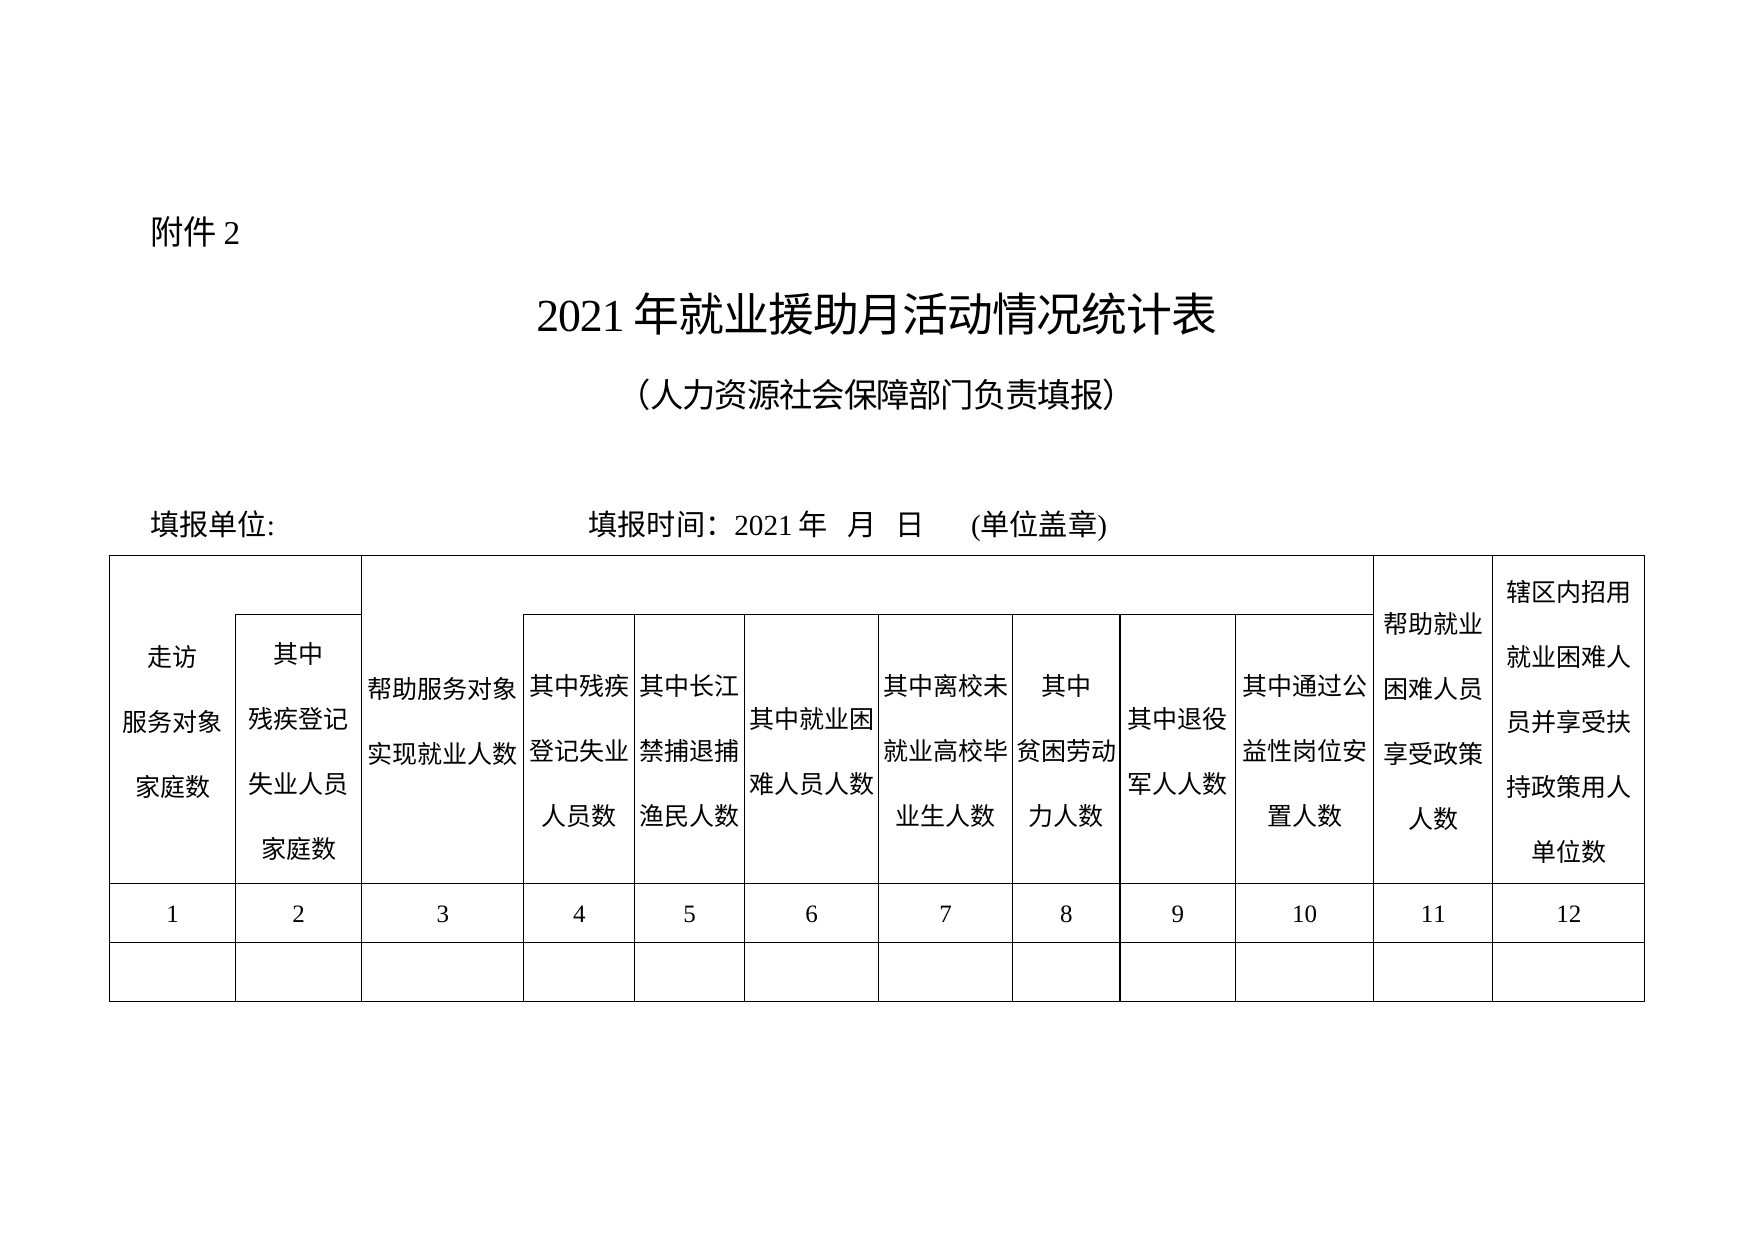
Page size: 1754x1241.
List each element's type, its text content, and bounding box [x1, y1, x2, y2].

table_cell 8 [1013, 884, 1119, 942]
table_cell 其中就业困难人员人数 [745, 615, 878, 883]
table_header [524, 556, 634, 614]
table_cell 其中 贫困劳动力人数 [1013, 615, 1119, 883]
text （人力资源社会保障部门负责填报） [150, 360, 1604, 425]
table_cell [1013, 943, 1119, 1001]
table_cell 1 [110, 884, 235, 942]
table_cell [110, 943, 235, 1001]
table_cell 3 [362, 884, 523, 942]
table_cell 10 [1236, 884, 1373, 942]
table_header [1013, 556, 1120, 614]
table_header [744, 556, 878, 614]
table_cell [635, 943, 744, 1001]
table_cell [1493, 943, 1644, 1001]
table_header 帮助服务对象实现就业人数 [362, 556, 524, 883]
table_cell [1121, 943, 1235, 1001]
table_cell 4 [524, 884, 634, 942]
table_cell 7 [879, 884, 1012, 942]
table_cell 其中残疾登记失业人员数 [524, 615, 634, 883]
table_cell 其中通过公益性岗位安置人数 [1236, 615, 1373, 883]
table_header 辖区内招用就业困难人员并享受扶持政策用人单位数 [1493, 556, 1644, 883]
table_cell [1374, 943, 1492, 1001]
text 2021年就业援助月活动情况统计表 [150, 263, 1604, 360]
table_header [878, 556, 1012, 614]
table_cell [879, 943, 1012, 1001]
table_cell 5 [635, 884, 744, 942]
table_cell 11 [1374, 884, 1492, 942]
table_cell 其中退役军人人数 [1121, 615, 1235, 883]
text 附件2 [150, 198, 1604, 263]
table_header [634, 556, 744, 614]
table_cell 其中 残疾登记失业人员家庭数 [236, 615, 361, 883]
table_cell [236, 943, 361, 1001]
table_cell 其中长江禁捕退捕渔民人数 [635, 615, 744, 883]
table_header 走访 服务对象家庭数 [110, 556, 235, 883]
table_cell [1236, 943, 1373, 1001]
table_cell [524, 943, 634, 1001]
table_cell 12 [1493, 884, 1644, 942]
table_header [235, 556, 361, 614]
table_cell 9 [1121, 884, 1235, 942]
table_cell 其中离校未就业高校毕业生人数 [879, 615, 1012, 883]
table_header 帮助就业困难人员享受政策人数 [1374, 556, 1492, 883]
table_header [1235, 556, 1373, 614]
text 填报单位: 填报时间：2021年 月 日 (单位盖章) [150, 490, 1604, 555]
table_header [1120, 556, 1235, 614]
table_cell 6 [745, 884, 878, 942]
table_cell [745, 943, 878, 1001]
table_cell 2 [236, 884, 361, 942]
table_cell [362, 943, 523, 1001]
